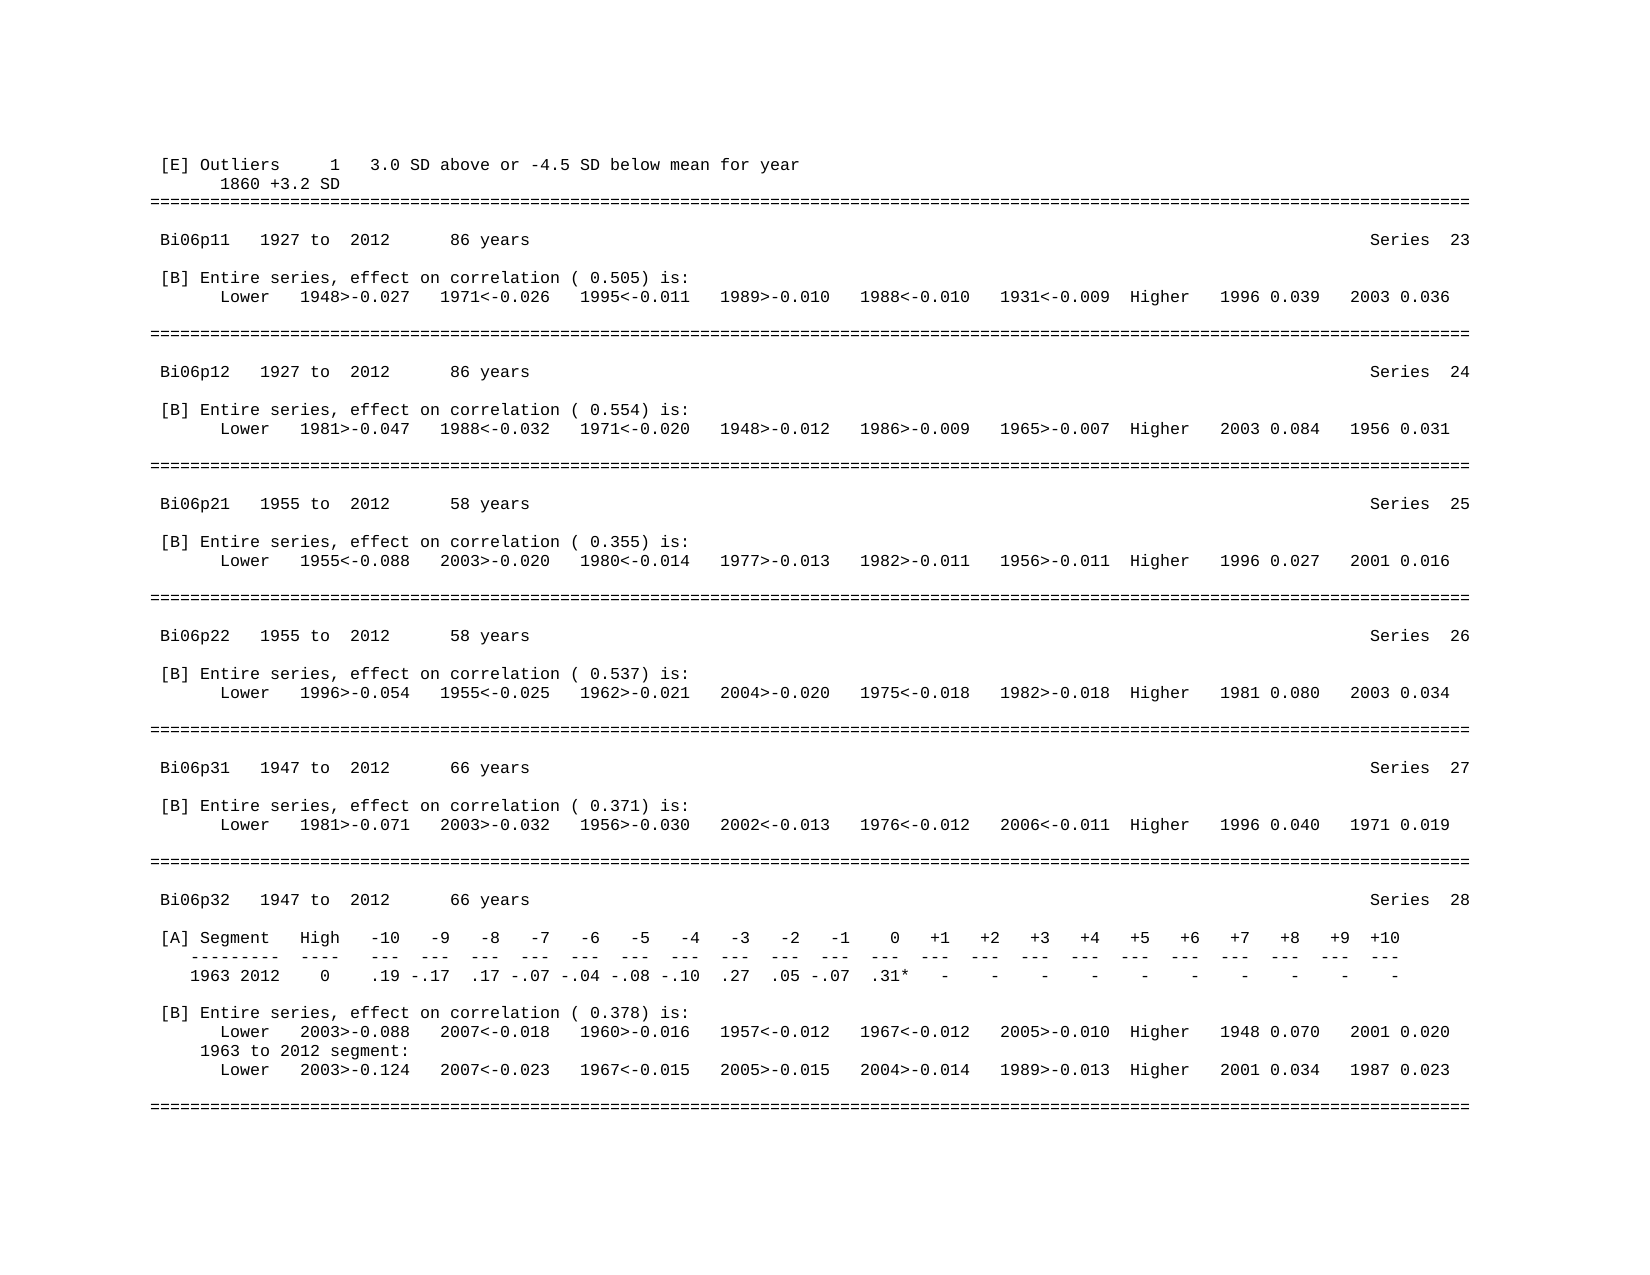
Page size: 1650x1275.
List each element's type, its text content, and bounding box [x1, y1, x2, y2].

text ==================================================================================================================================== [150, 458, 1500, 477]
text Lower 1948>-0.027 1971<-0.026 1995<-0.011 1989>-0.010 1988<-0.010 1931<-0.009 Higher 1996 0.039 2003 0.036 [150, 288, 1500, 307]
text Bi06p11 1927 to 2012 86 years Series 23 [150, 232, 1500, 251]
text ==================================================================================================================================== [150, 854, 1500, 873]
text [B] Entire series, effect on correlation ( 0.537) is: [150, 665, 1500, 684]
text [B] Entire series, effect on correlation ( 0.355) is: [150, 533, 1500, 552]
text Lower 1981>-0.047 1988<-0.032 1971<-0.020 1948>-0.012 1986>-0.009 1965>-0.007 Higher 2003 0.084 1956 0.031 [150, 420, 1500, 439]
text [A] Segment High -10 -9 -8 -7 -6 -5 -4 -3 -2 -1 0 +1 +2 +3 +4 +5 +6 +7 +8 +9 +10 [150, 929, 1500, 948]
text 1963 to 2012 segment: [150, 1042, 1500, 1061]
text ==================================================================================================================================== [150, 194, 1500, 213]
text Lower 1996>-0.054 1955<-0.025 1962>-0.021 2004>-0.020 1975<-0.018 1982>-0.018 Higher 1981 0.080 2003 0.034 [150, 684, 1500, 703]
text Lower 2003>-0.088 2007<-0.018 1960>-0.016 1957<-0.012 1967<-0.012 2005>-0.010 Higher 1948 0.070 2001 0.020 [150, 1024, 1500, 1042]
text [B] Entire series, effect on correlation ( 0.371) is: [150, 797, 1500, 816]
text 1963 2012 0 .19 -.17 .17 -.07 -.04 -.08 -.10 .27 .05 -.07 .31* - - - - - - - - - - [150, 967, 1500, 986]
text Bi06p31 1947 to 2012 66 years Series 27 [150, 760, 1500, 778]
text 1860 +3.2 SD [150, 175, 1500, 194]
text ==================================================================================================================================== [150, 326, 1500, 345]
text [B] Entire series, effect on correlation ( 0.378) is: [150, 1005, 1500, 1024]
text [B] Entire series, effect on correlation ( 0.554) is: [150, 401, 1500, 420]
text [E] Outliers 1 3.0 SD above or -4.5 SD below mean for year [150, 156, 1500, 175]
text ==================================================================================================================================== [150, 590, 1500, 609]
text --------- ---- --- --- --- --- --- --- --- --- --- --- --- --- --- --- --- --- --- --- --- --- --- [150, 948, 1500, 967]
text ==================================================================================================================================== [150, 1099, 1500, 1118]
text Bi06p22 1955 to 2012 58 years Series 26 [150, 628, 1500, 647]
text Lower 1955<-0.088 2003>-0.020 1980<-0.014 1977>-0.013 1982>-0.011 1956>-0.011 Higher 1996 0.027 2001 0.016 [150, 552, 1500, 571]
text ==================================================================================================================================== [150, 722, 1500, 741]
text [B] Entire series, effect on correlation ( 0.505) is: [150, 269, 1500, 288]
text Bi06p32 1947 to 2012 66 years Series 28 [150, 892, 1500, 911]
text Bi06p12 1927 to 2012 86 years Series 24 [150, 364, 1500, 383]
text Lower 2003>-0.124 2007<-0.023 1967<-0.015 2005>-0.015 2004>-0.014 1989>-0.013 Higher 2001 0.034 1987 0.023 [150, 1061, 1500, 1080]
text Lower 1981>-0.071 2003>-0.032 1956>-0.030 2002<-0.013 1976<-0.012 2006<-0.011 Higher 1996 0.040 1971 0.019 [150, 816, 1500, 835]
text Bi06p21 1955 to 2012 58 years Series 25 [150, 496, 1500, 514]
